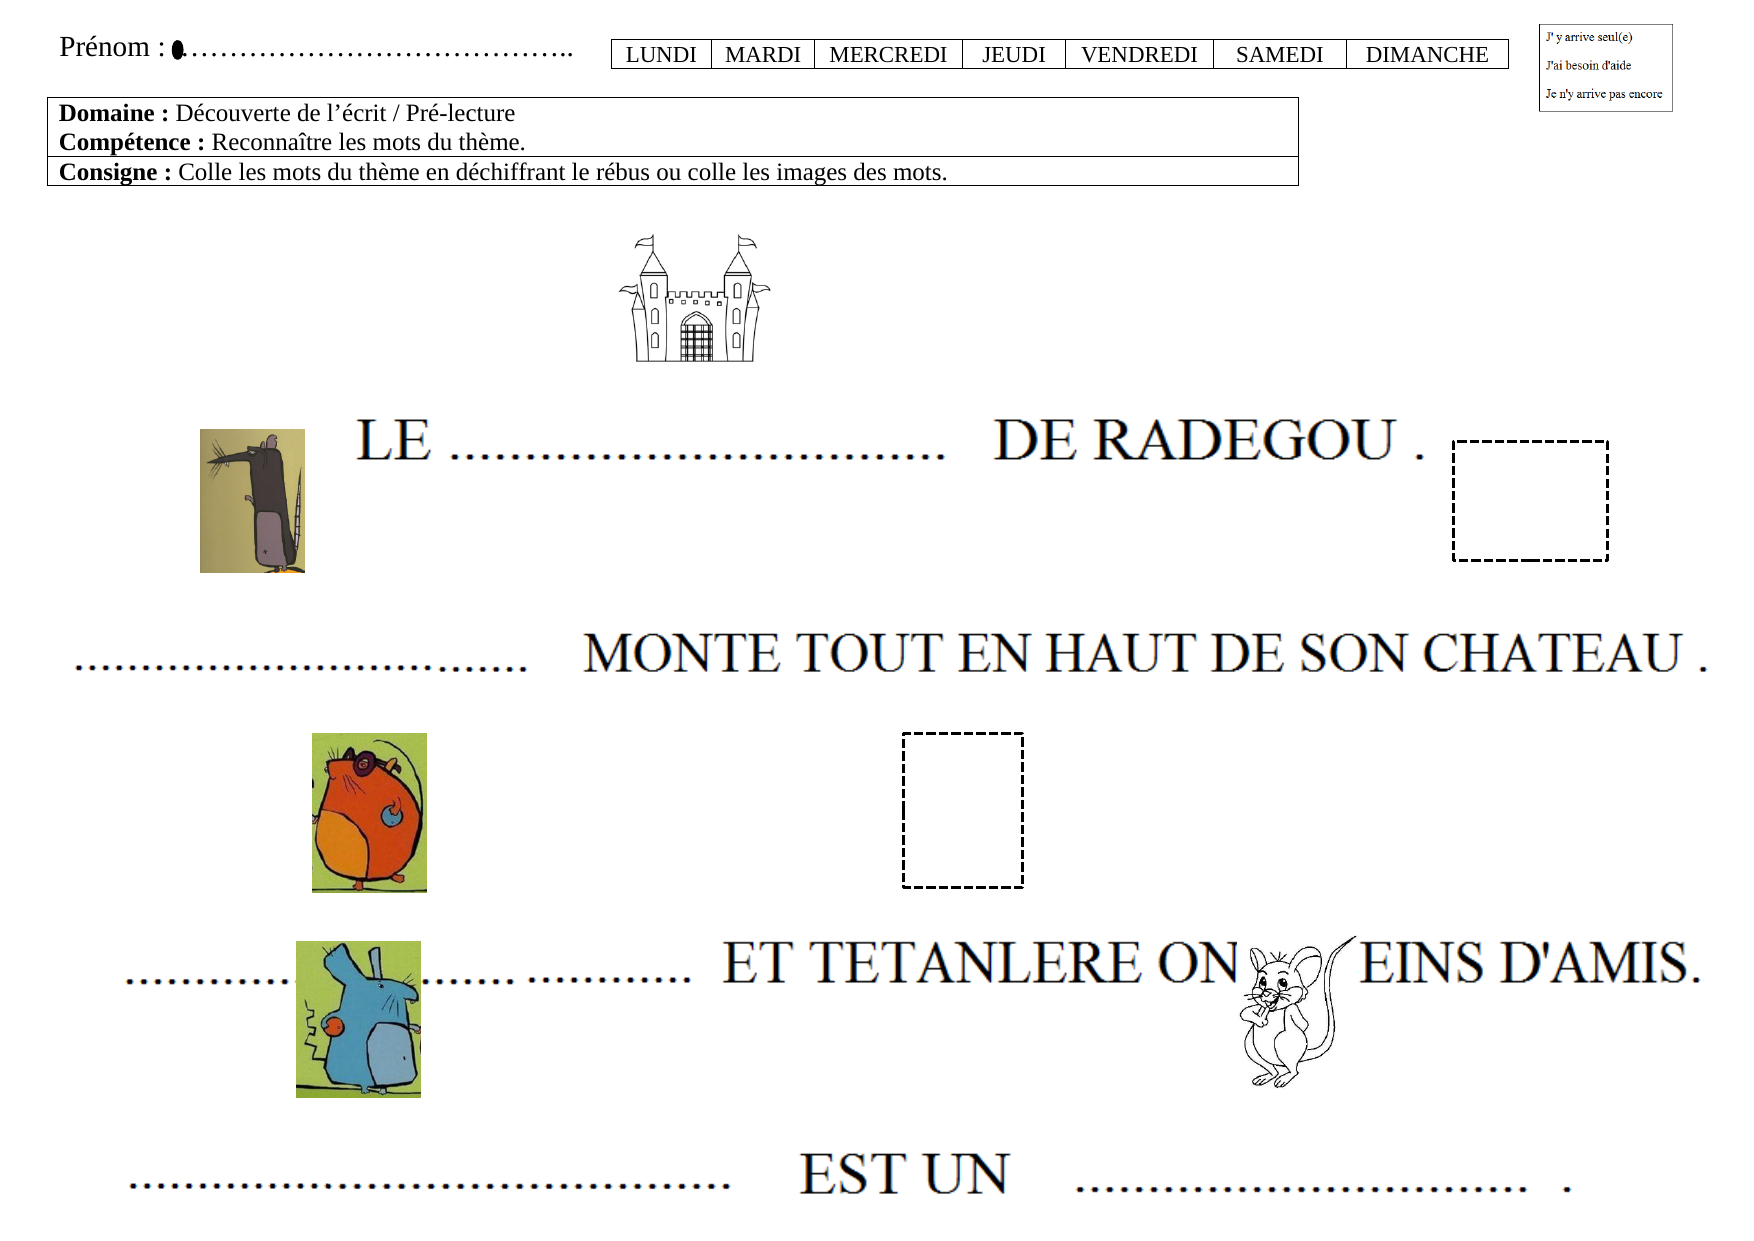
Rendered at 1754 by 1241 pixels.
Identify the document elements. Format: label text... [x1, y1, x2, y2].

picture [123, 931, 1716, 1098]
picture [68, 622, 1719, 687]
picture [312, 733, 427, 893]
table_header Domaine : Découverte de l’écrit / Pré-lecture Compétence : Reconnaître les mots du thème. [48, 98, 1298, 156]
table_header LUNDI [612, 40, 711, 68]
table_header VENDREDI [1066, 40, 1213, 68]
table_header SAMEDI [1214, 40, 1346, 68]
picture [200, 429, 305, 573]
table_header MERCREDI [815, 40, 962, 68]
table_header JEUDI [963, 40, 1065, 68]
table_header MARDI [712, 40, 814, 68]
table_header DIMANCHE [1347, 40, 1508, 68]
picture [348, 396, 1468, 474]
text Prénom : ………………………………….. [59, 29, 1709, 63]
picture [125, 1135, 1596, 1205]
picture [614, 232, 771, 363]
table_cell Consigne : Colle les mots du thème en déchiffrant le rébus ou colle les images des mots. [48, 157, 1298, 185]
picture [1534, 17, 1677, 29]
picture [1534, 63, 1677, 116]
